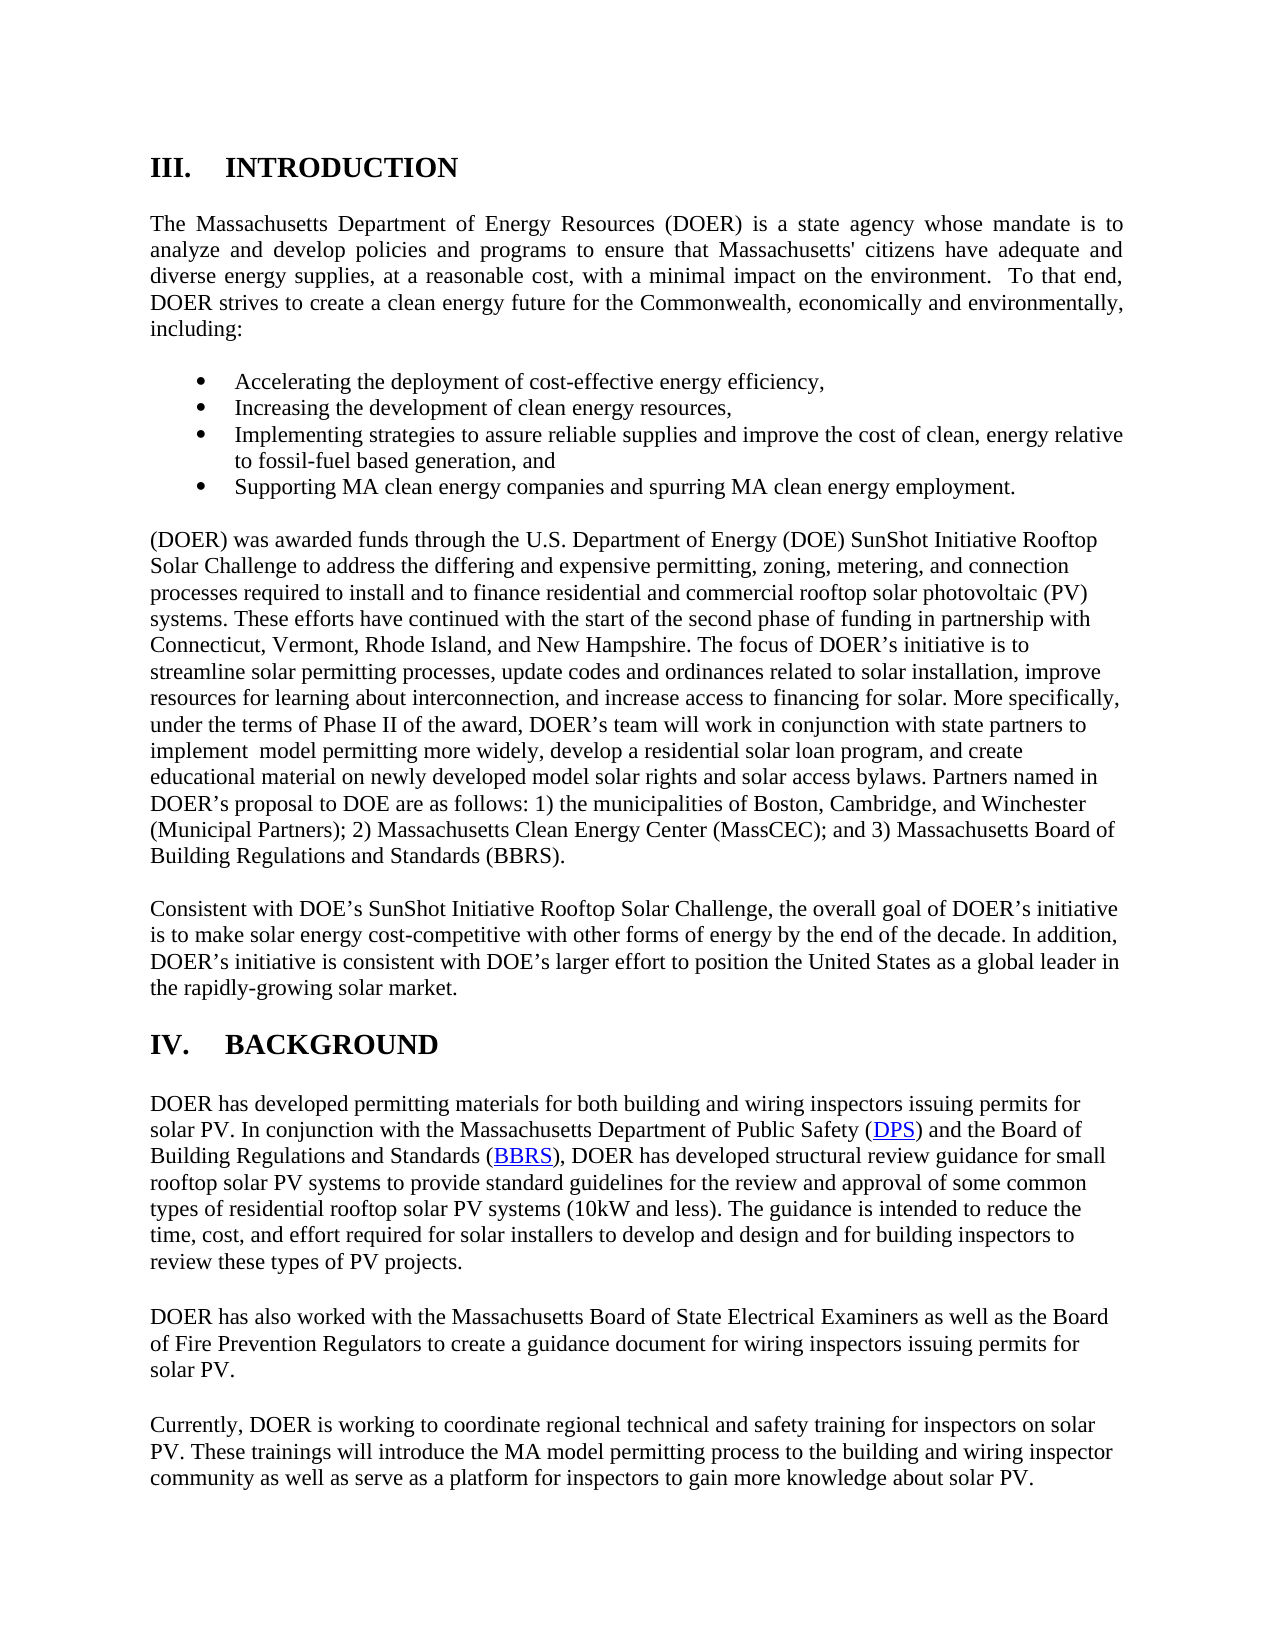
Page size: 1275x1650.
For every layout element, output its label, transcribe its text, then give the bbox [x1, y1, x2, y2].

text Currently, DOER is working to coordinate regional technical and safety training for inspectors on solar PV. These trainings will introduce the MA model permitting process to the building and wiring inspector community as well as serve as a platform for inspectors to gain more knowledge about solar PV. [150, 1411, 1125, 1491]
text DOER has also worked with the Massachusetts Board of State Electrical Examiners as well as the Board of Fire Prevention Regulators to create a guidance document for wiring inspectors issuing permits for solar PV. [150, 1303, 1125, 1382]
text The Massachusetts Department of Energy Resources (DOER) is a state agency whose mandate is to analyze and develop policies and programs to ensure that Massachusetts' citizens have adequate and diverse energy supplies, at a reasonable cost, with a minimal impact on the environment. To that end, DOER strives to create a clean energy future for the Commonwealth, economically and environmentally, including: [150, 210, 1125, 342]
list BACKGROUND [150, 1027, 1125, 1060]
list Increasing the development of clean energy resources, [197, 394, 1125, 421]
text Consistent with DOE’s SunShot Initiative Rooftop Solar Challenge, the overall goal of DOER’s initiative is to make solar energy cost-competitive with other forms of energy by the end of the decade. In addition, DOER’s initiative is consistent with DOE’s larger effort to position the United States as a global leader in the rapidly-growing solar market. [150, 895, 1125, 1001]
text (DOER) was awarded funds through the U.S. Department of Energy (DOE) SunShot Initiative Rooftop Solar Challenge to address the differing and expensive permitting, zoning, metering, and connection processes required to install and to finance residential and commercial rooftop solar photovoltaic (PV) systems. These efforts have continued with the start of the second phase of funding in partnership with Connecticut, Vermont, Rhode Island, and New Hampshire. The focus of DOER’s initiative is to streamline solar permitting processes, update codes and ordinances related to solar installation, improve resources for learning about interconnection, and increase access to financing for solar. More specifically, under the terms of Phase II of the award, DOER’s team will work in conjunction with state partners to implement model permitting more widely, develop a residential solar loan program, and create educational material on newly developed model solar rights and solar access bylaws. Partners named in DOER’s proposal to DOE are as follows: 1) the municipalities of Boston, Cambridge, and Winchester (Municipal Partners); 2) Massachusetts Clean Energy Center (MassCEC); and 3) Massachusetts Board of Building Regulations and Standards (BBRS). [150, 526, 1125, 869]
list INTRODUCTION [150, 150, 1125, 183]
list Implementing strategies to assure reliable supplies and improve the cost of clean, energy relative to fossil-fuel based generation, and [197, 421, 1125, 473]
list Supporting MA clean energy companies and spurring MA clean energy employment. [197, 473, 1125, 500]
text DOER has developed permitting materials for both building and wiring inspectors issuing permits for solar PV. In conjunction with the Massachusetts Department of Public Safety (DPS) and the Board of Building Regulations and Standards (BBRS), DOER has developed structural review guidance for small rooftop solar PV systems to provide standard guidelines for the review and approval of some common types of residential rooftop solar PV systems (10kW and less). The guidance is intended to reduce the time, cost, and effort required for solar installers to develop and design and for building inspectors to review these types of PV projects. [150, 1089, 1125, 1274]
list Accelerating the deployment of cost-effective energy efficiency, [197, 368, 1125, 394]
